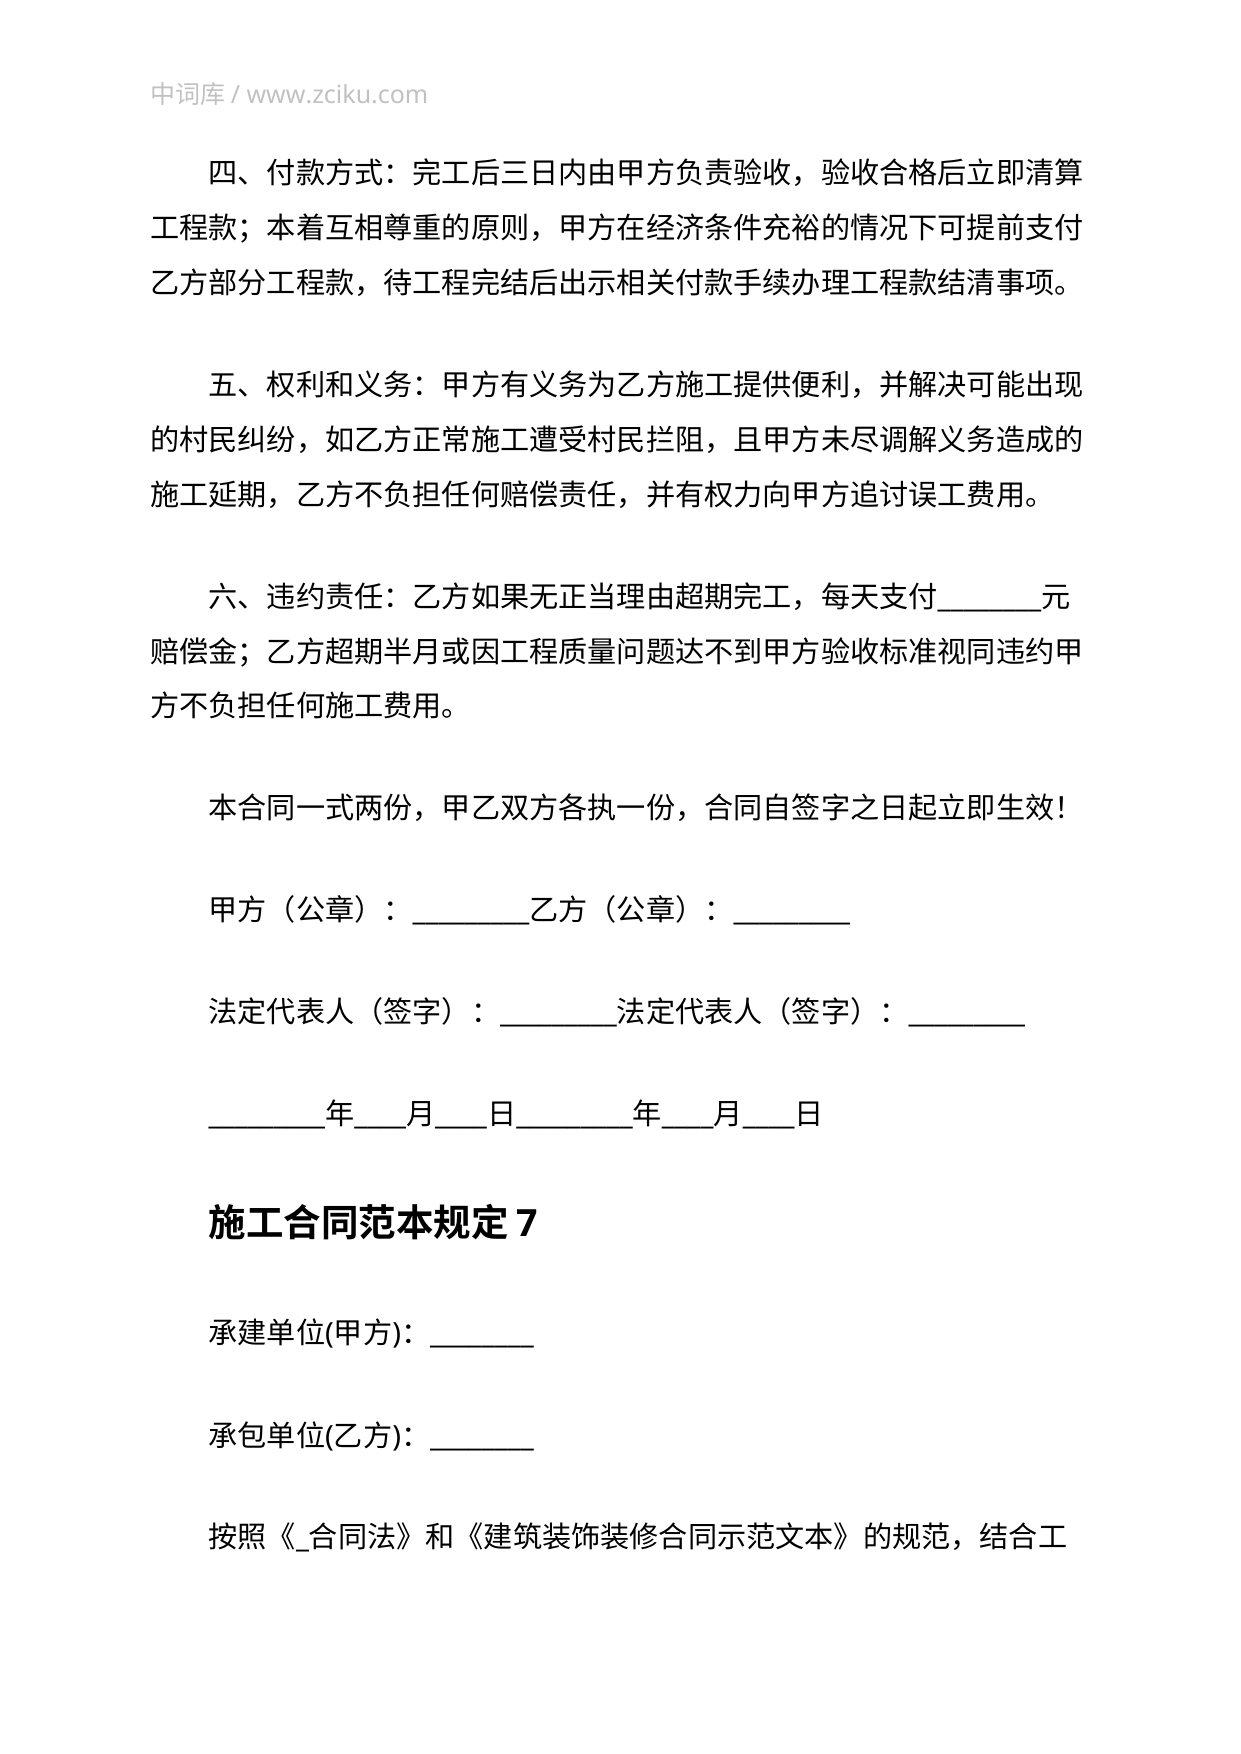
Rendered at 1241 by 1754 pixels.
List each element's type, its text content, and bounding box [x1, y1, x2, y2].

text 法定代表人（签字）：_________法定代表人（签字）：_________ [150, 988, 1090, 1031]
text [150, 1514, 1090, 1556]
text 承建单位(甲方)：________ [150, 1310, 1090, 1352]
text 承包单位(乙方)：________ [150, 1412, 1090, 1454]
text 本合同一式两份，甲乙双方各执一份，合同自签字之日起立即生效！ [150, 785, 1090, 827]
text 施工合同范本规定7 [150, 1192, 1090, 1247]
text 五、权利和义务：甲方有义务为乙方施工提供便利，并解决可能出现的村民纠纷，如乙方正常施工遭受村民拦阻，且甲方未尽调解义务造成的施工延期，乙方不负担任何赔偿责任，并有权力向甲方追讨误工费用。 [150, 362, 1090, 514]
text 四、付款方式：完工后三日内由甲方负责验收，验收合格后立即清算工程款；本着互相尊重的原则，甲方在经济条件充裕的情况下可提前支付乙方部分工程款，待工程完结后出示相关付款手续办理工程款结清事项。 [150, 150, 1090, 302]
text 六、违约责任：乙方如果无正当理由超期完工，每天支付________元赔偿金；乙方超期半月或因工程质量问题达不到甲方验收标准视同违约甲方不负担任何施工费用。 [150, 573, 1090, 725]
text 甲方（公章）：_________乙方（公章）：_________ [150, 887, 1090, 929]
text _________年____月____日_________年____月____日 [150, 1091, 1090, 1133]
